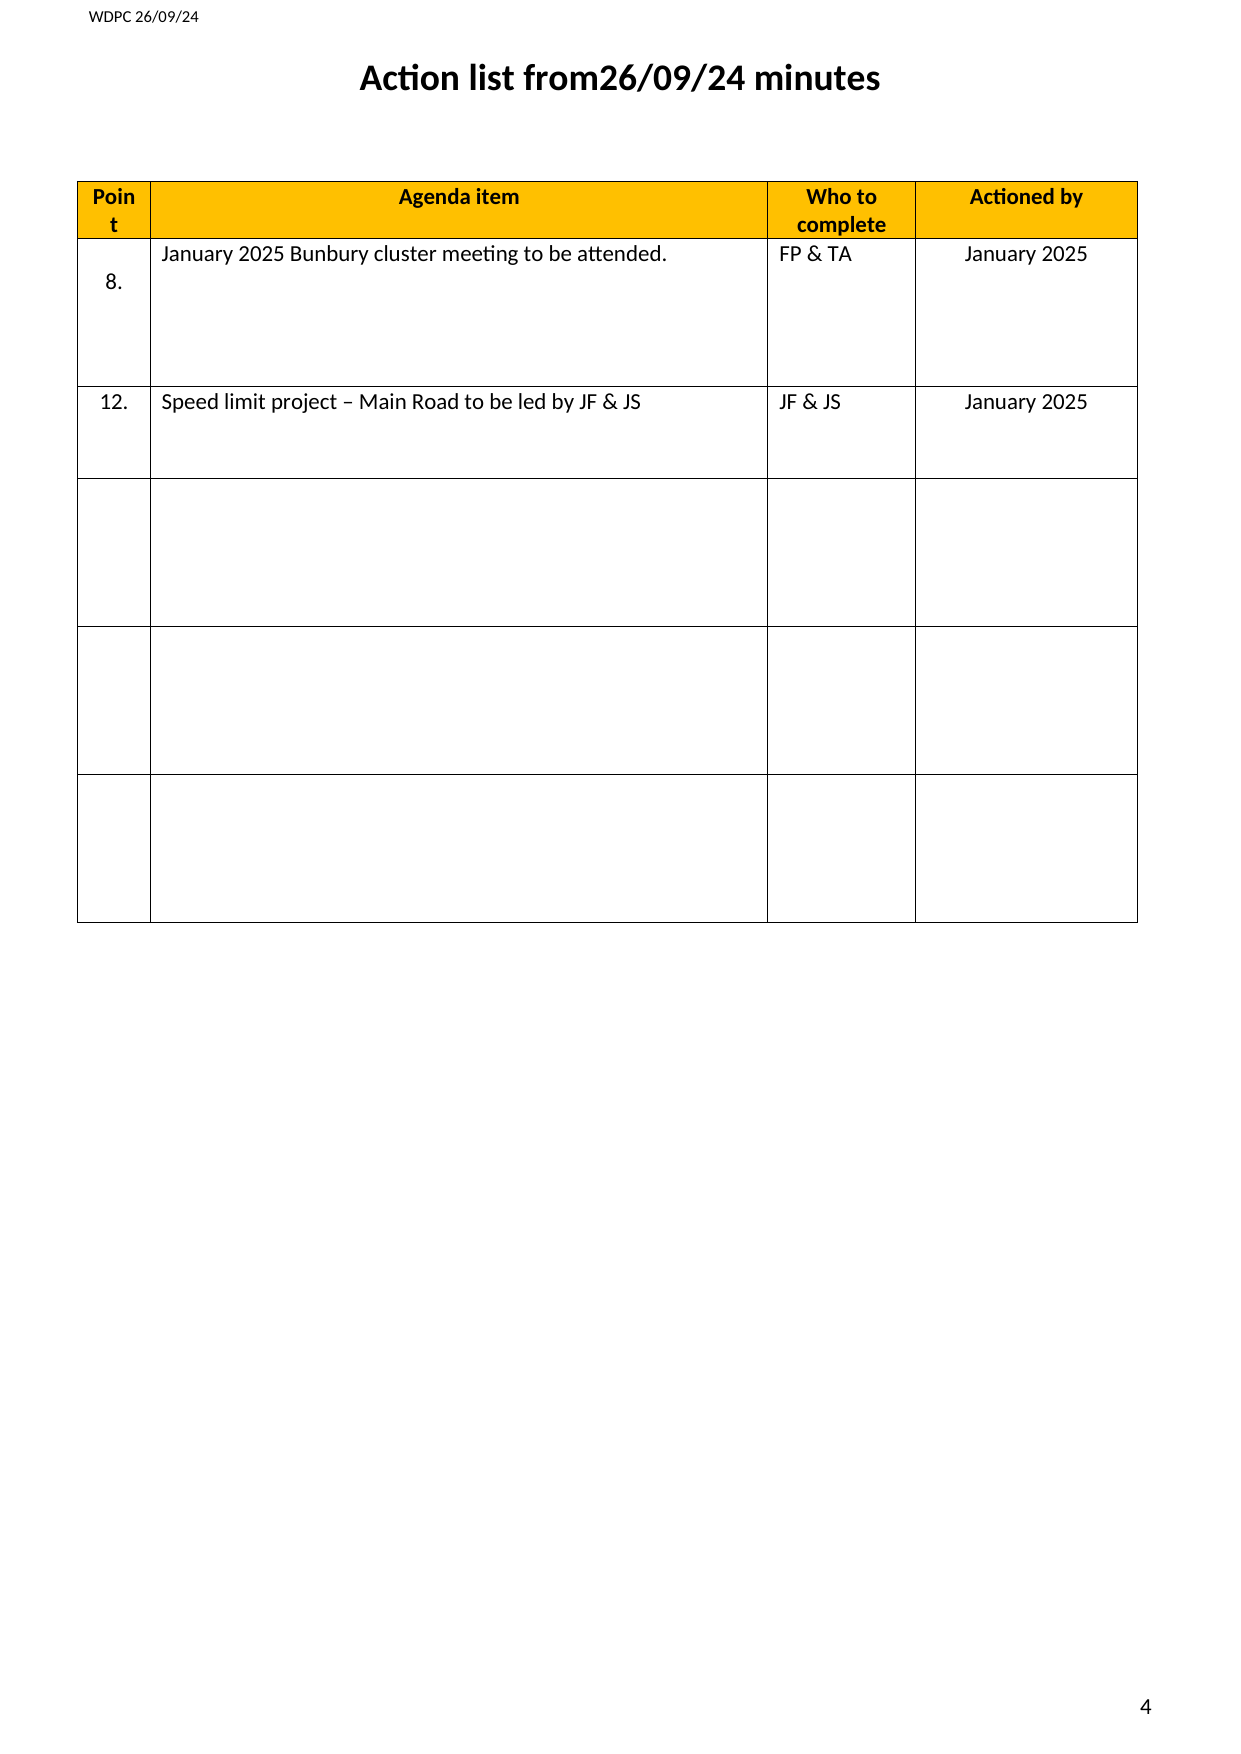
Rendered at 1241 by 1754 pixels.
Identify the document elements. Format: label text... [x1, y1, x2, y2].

table_cell January 2025 [916, 387, 1137, 478]
table_cell [78, 775, 150, 922]
table_cell [768, 627, 915, 774]
table_cell January 2025 [916, 239, 1137, 386]
table_cell [78, 479, 150, 626]
table_cell [78, 627, 150, 774]
table_cell [768, 775, 915, 922]
table_header Actioned by [916, 182, 1137, 238]
table_header Agenda item [151, 182, 767, 238]
table_cell January 2025 Bunbury cluster meeting to be attended. [151, 239, 767, 386]
table_cell [151, 479, 767, 626]
table_cell FP & TA [768, 239, 915, 386]
table_cell [916, 479, 1137, 626]
table_cell [151, 627, 767, 774]
table_cell [768, 479, 915, 626]
table_header Who to complete [768, 182, 915, 238]
table_cell Speed limit project – Main Road to be led by JF & JS [151, 387, 767, 478]
table_cell 8. [78, 239, 150, 386]
text Action list from26/09/24 minutes [89, 54, 1152, 100]
table_cell 12. [78, 387, 150, 478]
table_cell [151, 775, 767, 922]
table_cell [916, 627, 1137, 774]
table_cell JF & JS [768, 387, 915, 478]
table_cell [916, 775, 1137, 922]
table_header Point [78, 182, 150, 238]
